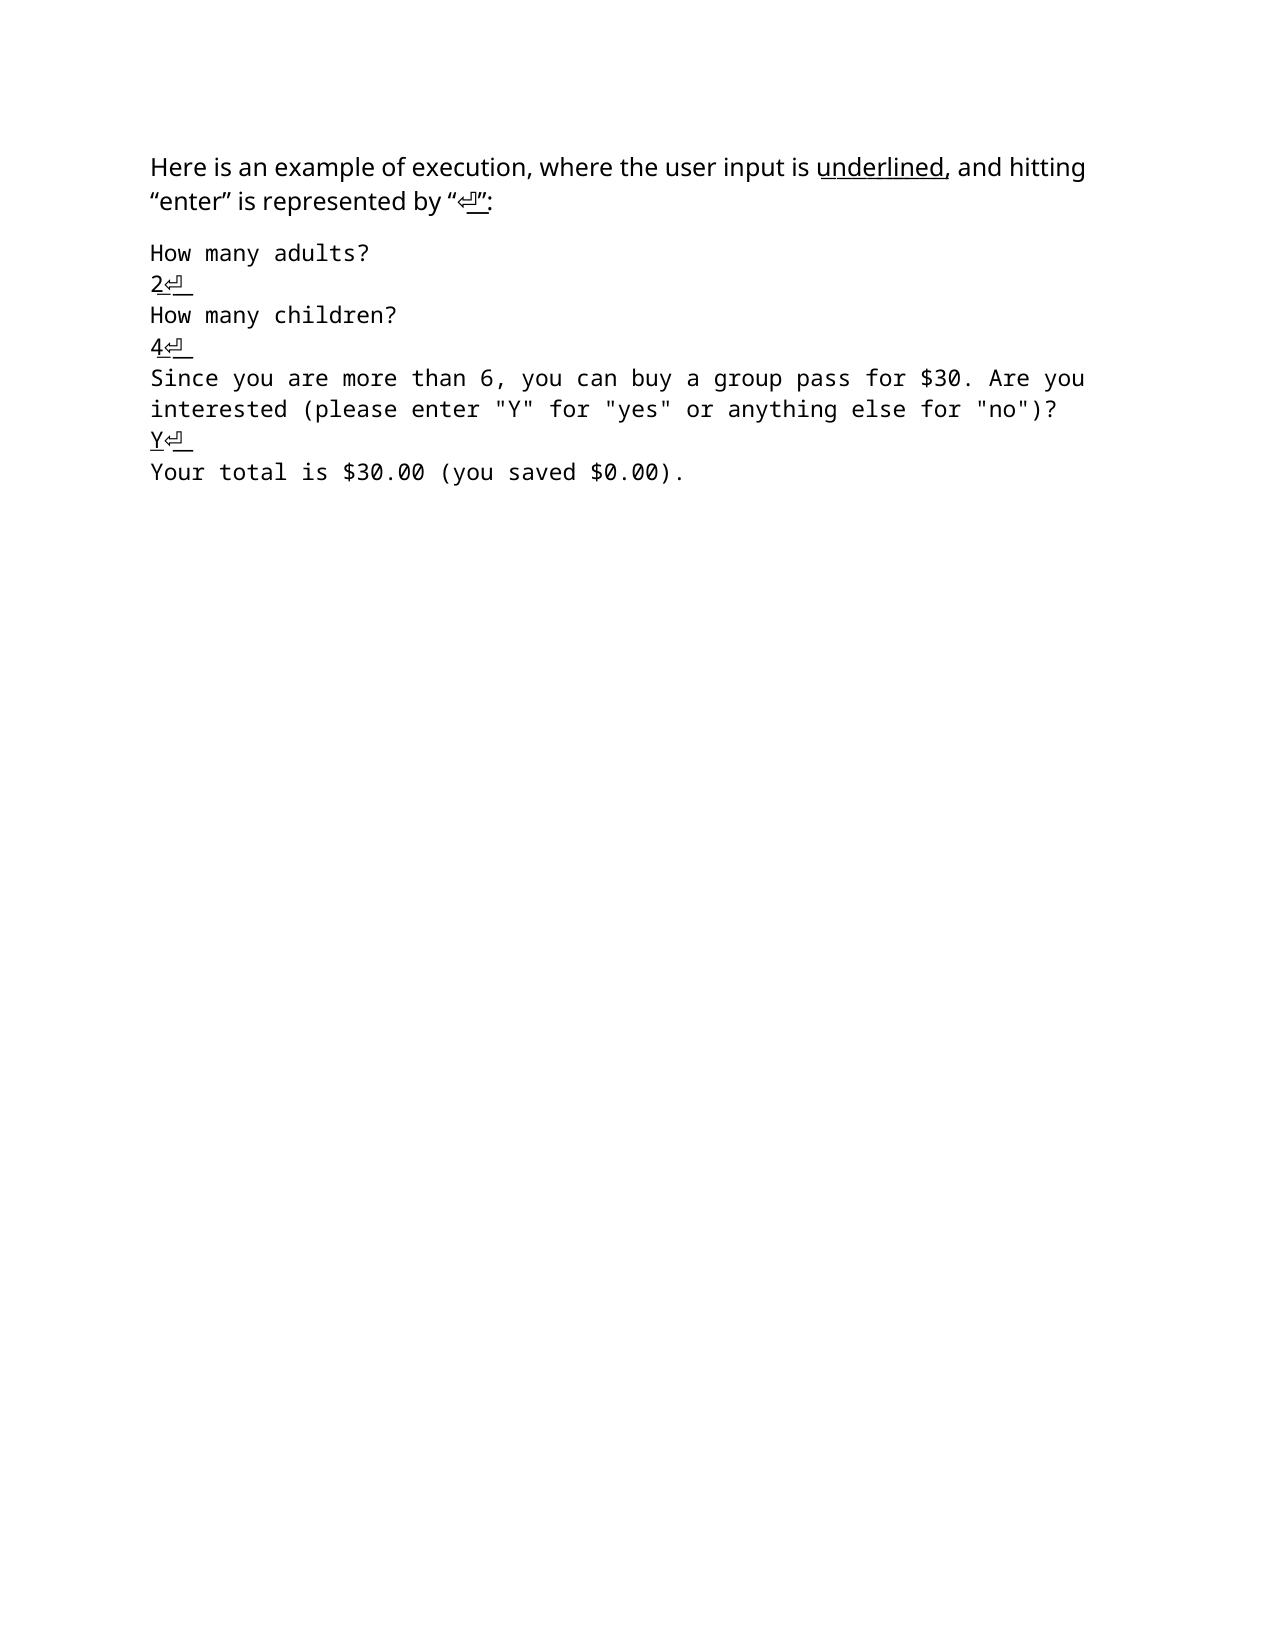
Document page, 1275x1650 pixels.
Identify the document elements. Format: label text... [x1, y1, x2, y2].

text Here is an example of execution, where the user input is u͟n͟d͟e͟r͟l͟i͟n͟e͟d͟, and hitting “enter” is represented by “⏎͟”: [150, 150, 1125, 218]
text How many adults? 2͟⏎͟ How many children? 4͟⏎͟ Since you are more than 6, you can buy a group pass for $30. Are you interested (please enter "Y" for "yes" or anything else for "no")? Y͟⏎͟ Your total is $30.00 (you saved $0.00). [150, 237, 1125, 487]
